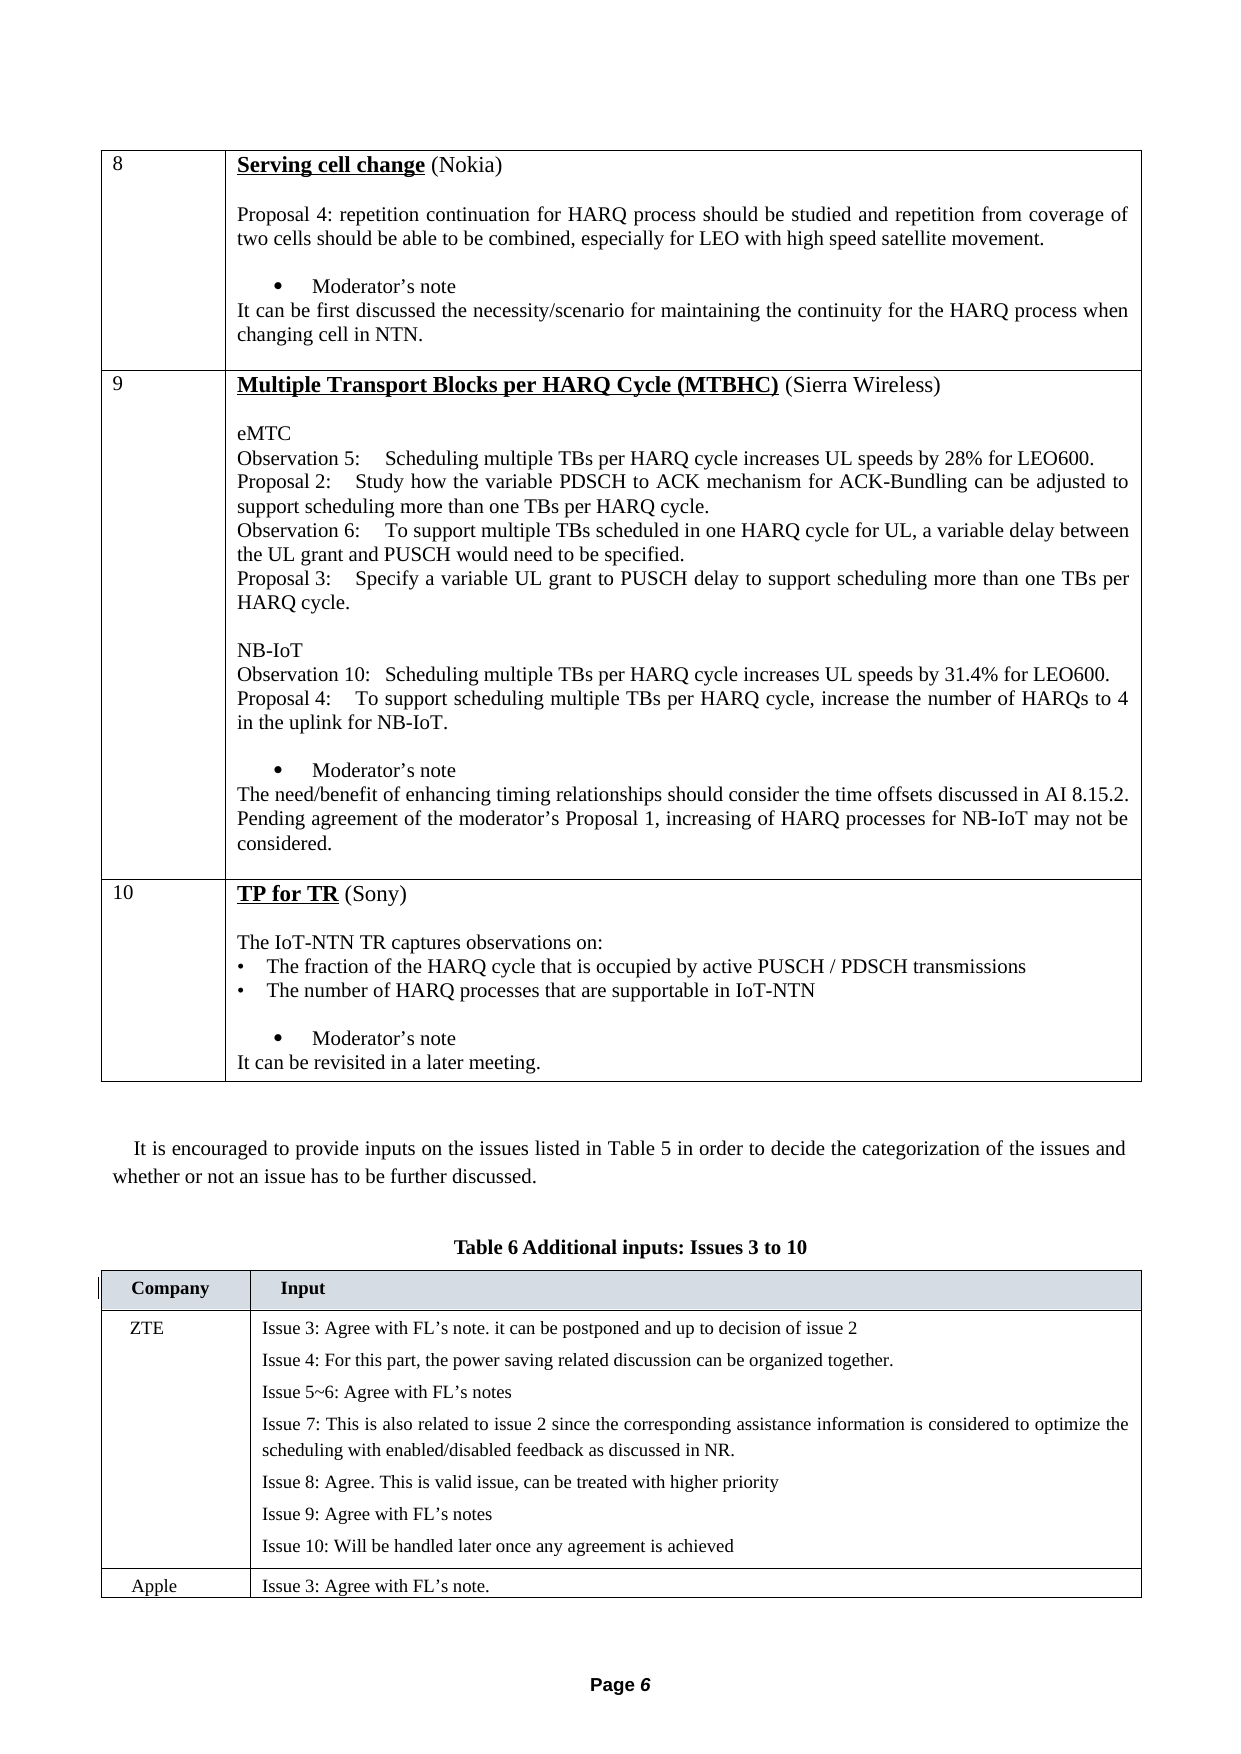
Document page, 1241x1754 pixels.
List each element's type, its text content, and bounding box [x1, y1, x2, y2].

table_cell 9 [102, 371, 225, 878]
table_header Input [251, 1271, 1141, 1309]
text Table 6 Additional inputs: Issues 3 to 10 [112, 1234, 1128, 1259]
table_cell Serving cell change (Nokia) Proposal 4: repetition continuation for HARQ process should be studied and repetition from coverage of two cells should be able to be combined, especially for LEO with high speed satellite movement. Moderator’s note It can be first discussed the necessity/scenario for maintaining the continuity for the HARQ process when changing cell in NTN. [226, 151, 1141, 370]
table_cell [251, 1569, 1141, 1597]
text It is encouraged to provide inputs on the issues listed in Table 5 in order to decide the categorization of the issues and whether or not an issue has to be further discussed. [112, 1136, 1128, 1188]
table_cell 8 [102, 151, 225, 370]
table_header Company [102, 1271, 250, 1309]
table_cell Multiple Transport Blocks per HARQ Cycle (MTBHC) (Sierra Wireless) eMTC Observation 5: Scheduling multiple TBs per HARQ cycle increases UL speeds by 28% for LEO600. Proposal 2: Study how the variable PDSCH to ACK mechanism for ACK-Bundling can be adjusted to support scheduling more than one TBs per HARQ cycle. Observation 6: To support multiple TBs scheduled in one HARQ cycle for UL, a variable delay between the UL grant and PUSCH would need to be specified. Proposal 3: Specify a variable UL grant to PUSCH delay to support scheduling more than one TBs per HARQ cycle. NB-IoT Observation 10: Scheduling multiple TBs per HARQ cycle increases UL speeds by 31.4% for LEO600. Proposal 4: To support scheduling multiple TBs per HARQ cycle, increase the number of HARQs to 4 in the uplink for NB-IoT. Moderator’s note The need/benefit of enhancing timing relationships should consider the time offsets discussed in AI 8.15.2. Pending agreement of the moderator’s Proposal 1, increasing of HARQ processes for NB-IoT may not be considered. [226, 371, 1141, 878]
table_cell 10 [102, 880, 225, 1081]
table_cell TP for TR (Sony) The IoT-NTN TR captures observations on: • The fraction of the HARQ cycle that is occupied by active PUSCH / PDSCH transmissions • The number of HARQ processes that are supportable in IoT-NTN Moderator’s note It can be revisited in a later meeting. [226, 880, 1141, 1081]
table_cell ZTE [102, 1311, 250, 1568]
table_cell Apple [102, 1569, 250, 1597]
table_cell Issue 3: Agree with FL’s note. it can be postponed and up to decision of issue 2 Issue 4: For this part, the power saving related discussion can be organized together. Issue 5~6: Agree with FL’s notes Issue 7: This is also related to issue 2 since the corresponding assistance information is considered to optimize the scheduling with enabled/disabled feedback as discussed in NR. Issue 8: Agree. This is valid issue, can be treated with higher priority Issue 9: Agree with FL’s notes Issue 10: Will be handled later once any agreement is achieved [251, 1311, 1141, 1568]
